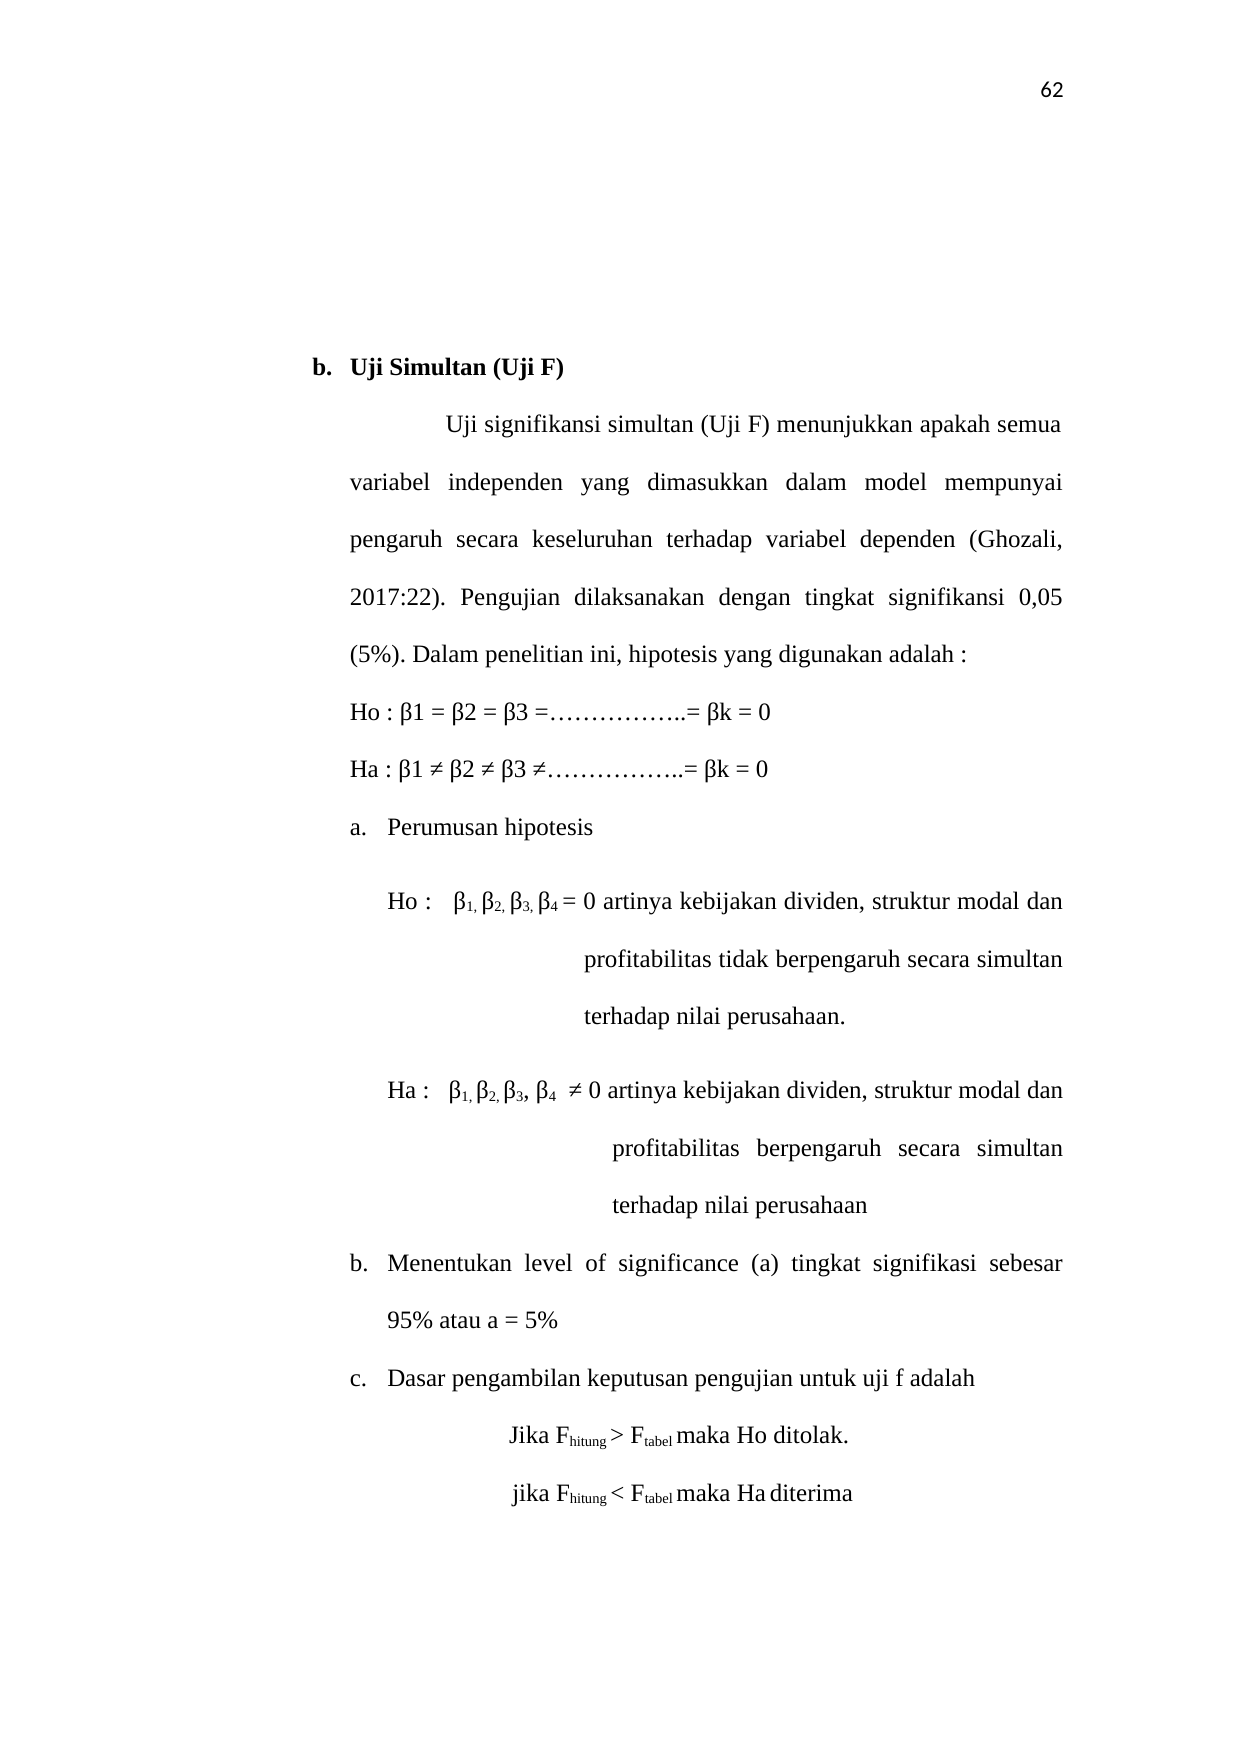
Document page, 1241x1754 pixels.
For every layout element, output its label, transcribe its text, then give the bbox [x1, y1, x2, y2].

list Dasar pengambilan keputusan pengujian untuk uji f adalah [349, 1363, 1063, 1392]
list Menentukan level of significance (a) tingkat signifikasi sebesar 95% atau a = 5% [349, 1248, 1063, 1334]
list Uji signifikansi simultan (Uji F) menunjukkan apakah semua variabel independen yang dimasukkan dalam model mempunyai pengaruh secara keseluruhan terhadap variabel dependen (Ghozali, 2017:22). Pengujian dilaksanakan dengan tingkat signifikansi 0,05 (5%). Dalam penelitian ini, hipotesis yang digunakan adalah : [349, 409, 1063, 668]
list Ho : β1 = β2 = β3 =……………..= βk = 0 [349, 697, 1063, 726]
list Ha : β1 ≠ β2 ≠ β3 ≠……………..= βk = 0 [349, 754, 1063, 783]
text Ho : β1, β2, β3, β4 = 0 artinya kebijakan dividen, struktur modal dan profitabilitas tidak berpengaruh secara simultan terhadap nilai perusahaan. [387, 886, 1063, 1030]
list Perumusan hipotesis [349, 812, 1063, 841]
list Jika Fhitung > Ftabel maka Ho ditolak. [349, 1420, 1063, 1449]
list jika Fhitung < Ftabel maka Ha diterima [349, 1478, 1063, 1507]
list Ha : β1, β2, β3, β4 ≠ 0 artinya kebijakan dividen, struktur modal dan profitabilitas berpengaruh secara simultan terhadap nilai perusahaan [387, 1075, 1063, 1219]
list Uji Simultan (Uji F) [312, 352, 1063, 381]
